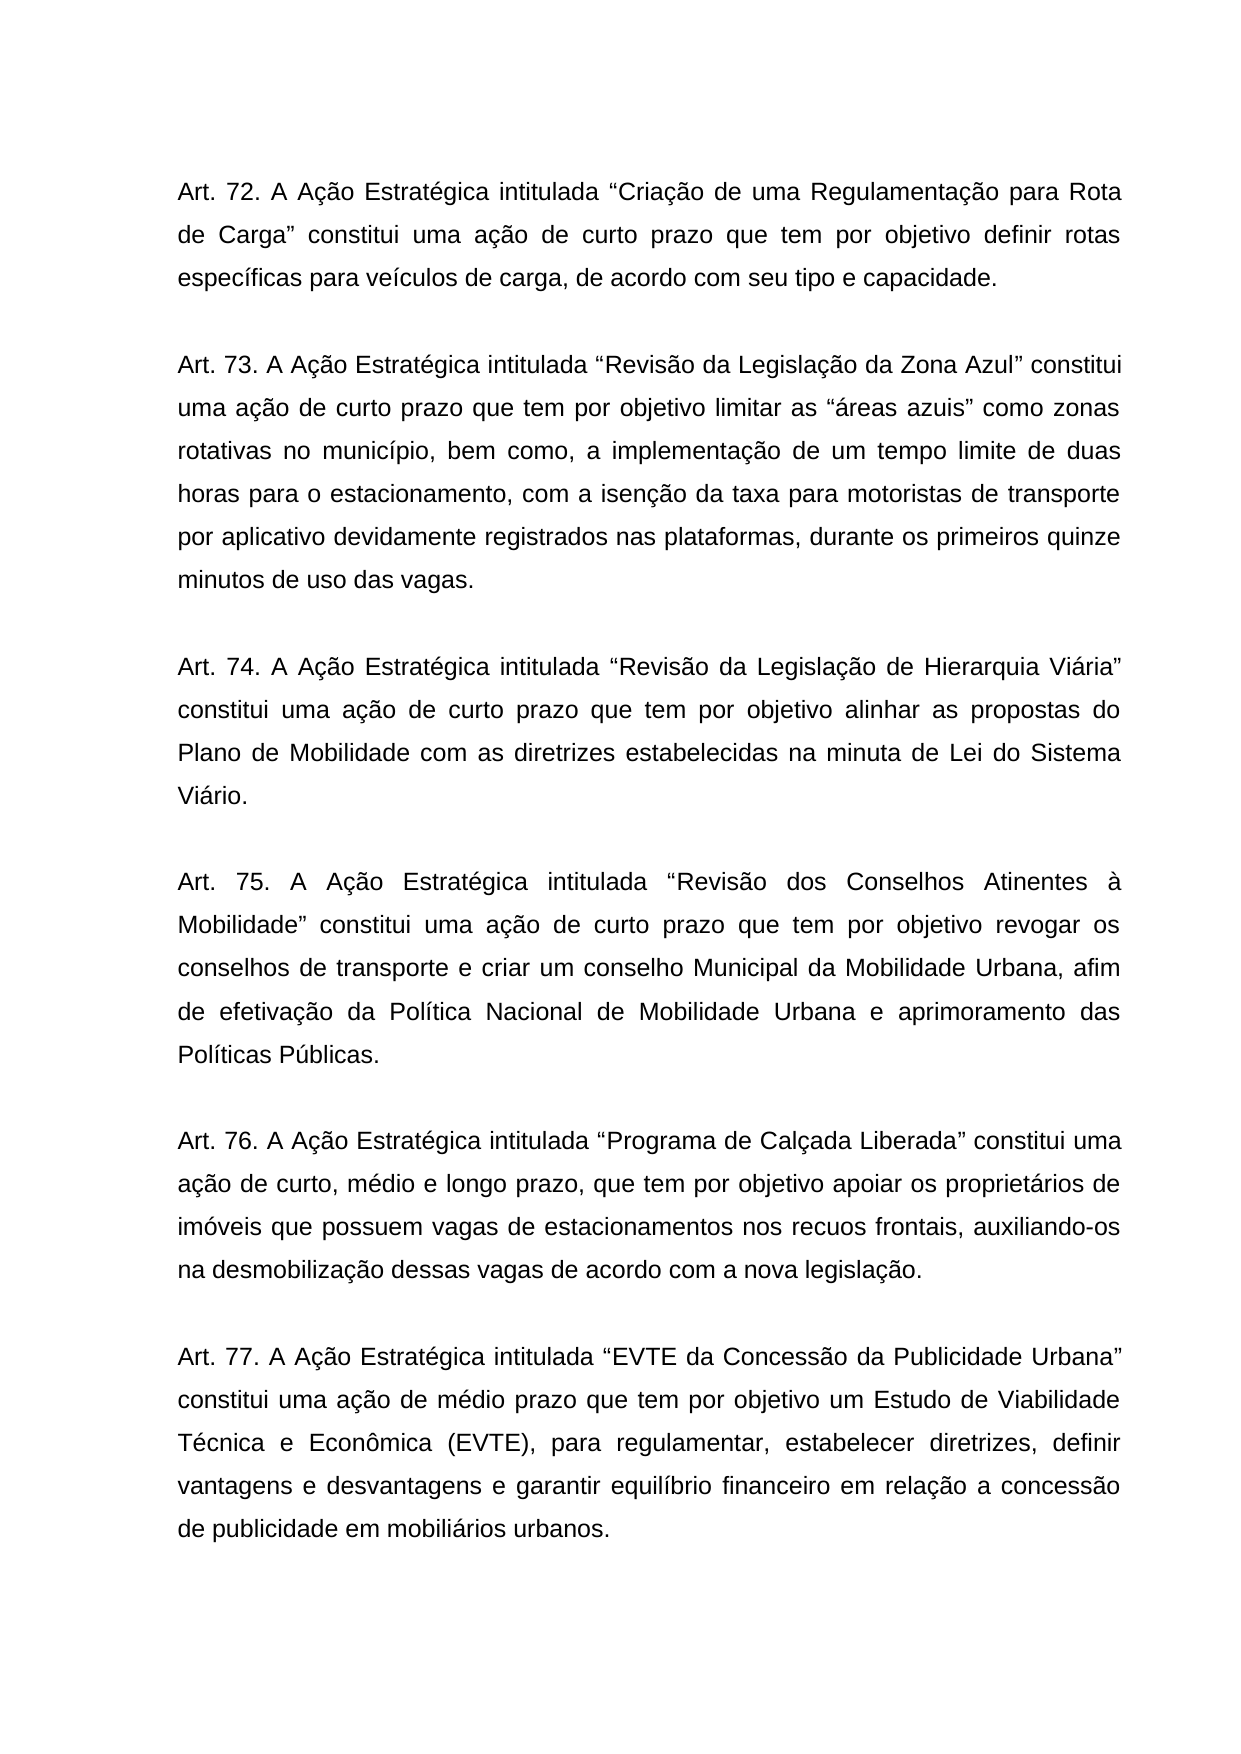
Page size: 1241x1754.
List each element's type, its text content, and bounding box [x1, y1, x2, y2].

text Art. 72. A Ação Estratégica intitulada “Criação de uma Regulamentação para Rota de Carga” constitui uma ação de curto prazo que tem por objetivo definir rotas específicas para veículos de carga, de acordo com seu tipo e capacidade. [177, 177, 1122, 292]
text Art. 75. A Ação Estratégica intitulada “Revisão dos Conselhos Atinentes à Mobilidade” constitui uma ação de curto prazo que tem por objetivo revogar os conselhos de transporte e criar um conselho Municipal da Mobilidade Urbana, afim de efetivação da Política Nacional de Mobilidade Urbana e aprimoramento das Políticas Públicas. [177, 867, 1122, 1068]
text Art. 76. A Ação Estratégica intitulada “Programa de Calçada Liberada” constitui uma ação de curto, médio e longo prazo, que tem por objetivo apoiar os proprietários de imóveis que possuem vagas de estacionamentos nos recuos frontais, auxiliando-os na desmobilização dessas vagas de acordo com a nova legislação. [177, 1126, 1122, 1284]
text Art. 74. A Ação Estratégica intitulada “Revisão da Legislação de Hierarquia Viária” constitui uma ação de curto prazo que tem por objetivo alinhar as propostas do Plano de Mobilidade com as diretrizes estabelecidas na minuta de Lei do Sistema Viário. [177, 652, 1122, 810]
text Art. 77. A Ação Estratégica intitulada “EVTE da Concessão da Publicidade Urbana” constitui uma ação de médio prazo que tem por objetivo um Estudo de Viabilidade Técnica e Econômica (EVTE), para regulamentar, estabelecer diretrizes, definir vantagens e desvantagens e garantir equilíbrio financeiro em relação a concessão de publicidade em mobiliários urbanos. [177, 1342, 1122, 1543]
text Art. 73. A Ação Estratégica intitulada “Revisão da Legislação da Zona Azul” constitui uma ação de curto prazo que tem por objetivo limitar as “áreas azuis” como zonas rotativas no município, bem como, a implementação de um tempo limite de duas horas para o estacionamento, com a isenção da taxa para motoristas de transporte por aplicativo devidamente registrados nas plataformas, durante os primeiros quinze minutos de uso das vagas. [177, 350, 1122, 594]
